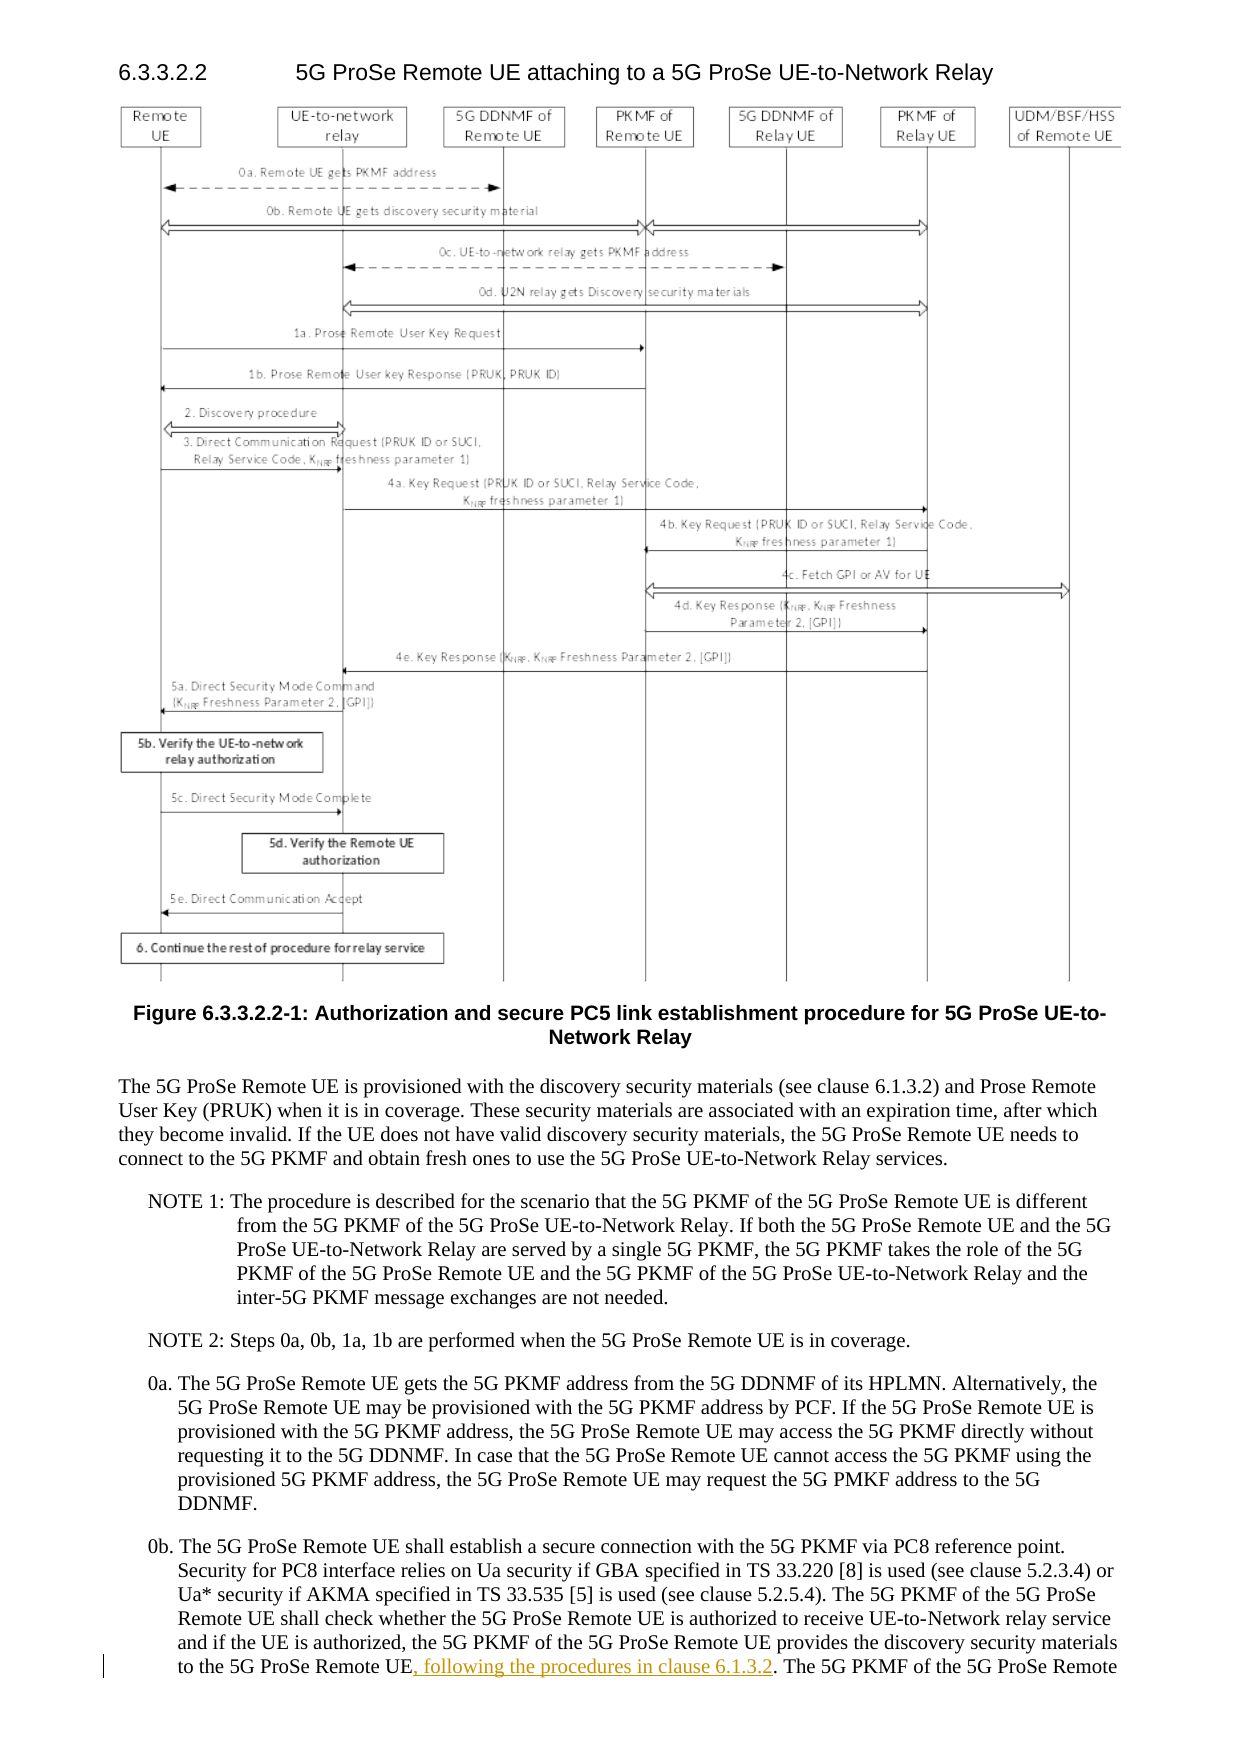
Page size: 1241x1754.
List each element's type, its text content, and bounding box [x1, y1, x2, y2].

text Figure 6.3.3.2.2-1: Authorization and secure PC5 link establishment procedure for 5G ProSe UE-to-Network Relay [118, 1001, 1122, 1049]
text NOTE 1: The procedure is described for the scenario that the 5G PKMF of the 5G ProSe Remote UE is different from the 5G PKMF of the 5G ProSe UE-to-Network Relay. If both the 5G ProSe Remote UE and the 5G ProSe UE-to-Network Relay are served by a single 5G PKMF, the 5G PKMF takes the role of the 5G PKMF of the 5G ProSe Remote UE and the 5G PKMF of the 5G ProSe UE-to-Network Relay and the inter-5G PKMF message exchanges are not needed. [148, 1189, 1122, 1309]
text The 5G ProSe Remote UE is provisioned with the discovery security materials (see clause 6.1.3.2) and Prose Remote User Key (PRUK) when it is in coverage. These security materials are associated with an expiration time, after which they become invalid. If the UE does not have valid discovery security materials, the 5G ProSe Remote UE needs to connect to the 5G PKMF and obtain fresh ones to use the 5G ProSe UE-to-Network Relay services. [118, 1074, 1122, 1170]
subtitle 6.3.3.2.2 5G ProSe Remote UE attaching to a 5G ProSe UE-to-Network Relay [118, 59, 1122, 85]
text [148, 1534, 1122, 1678]
text 0a. The 5G ProSe Remote UE gets the 5G PKMF address from the 5G DDNMF of its HPLMN. Alternatively, the 5G ProSe Remote UE may be provisioned with the 5G PKMF address by PCF. If the 5G ProSe Remote UE is provisioned with the 5G PKMF address, the 5G ProSe Remote UE may access the 5G PKMF directly without requesting it to the 5G DDNMF. In case that the 5G ProSe Remote UE cannot access the 5G PKMF using the provisioned 5G PKMF address, the 5G ProSe Remote UE may request the 5G PMKF address to the 5G DDNMF. [148, 1371, 1122, 1515]
text NOTE 2: Steps 0a, 0b, 1a, 1b are performed when the 5G ProSe Remote UE is in coverage. [148, 1328, 1122, 1352]
